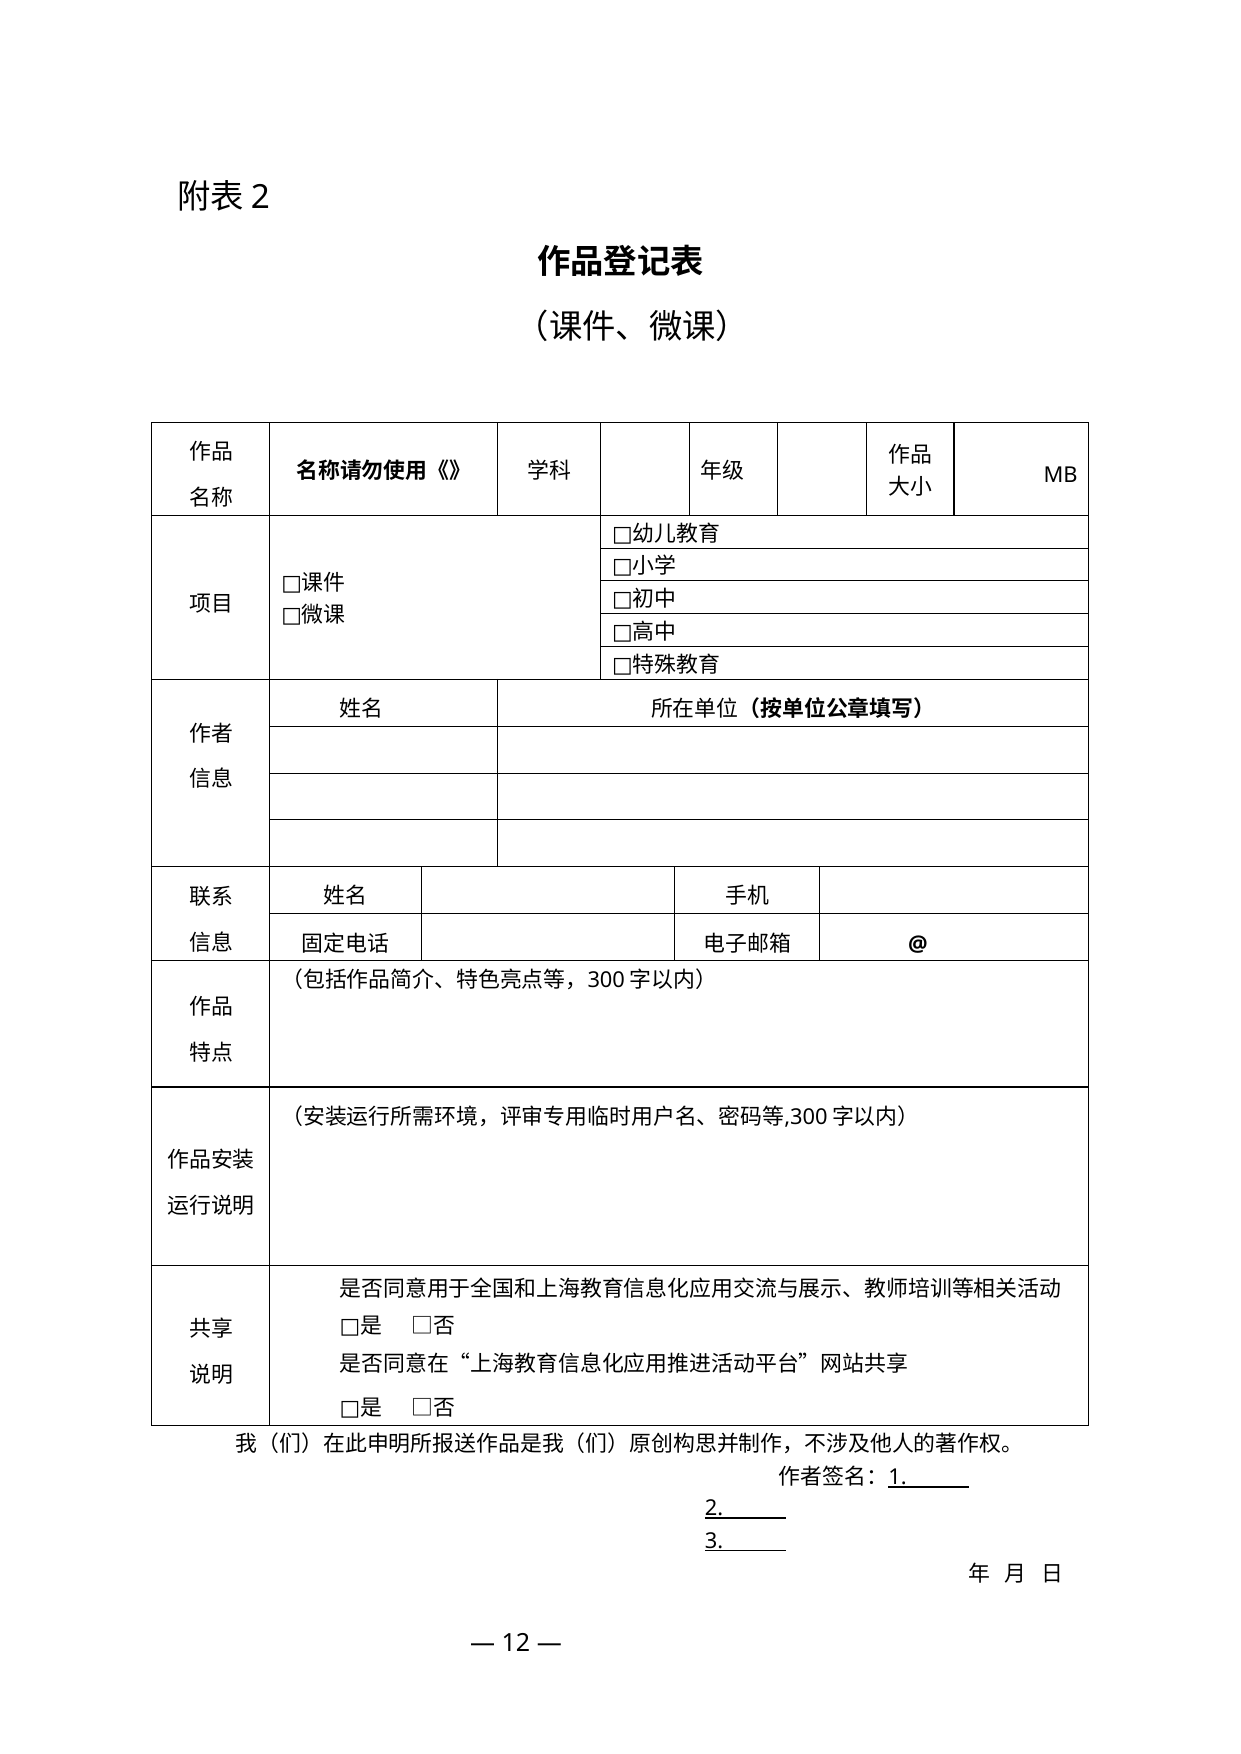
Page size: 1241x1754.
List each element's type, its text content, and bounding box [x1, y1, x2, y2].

table_cell @ [820, 914, 1088, 960]
text 3. [177, 1523, 1063, 1556]
table_cell 作品安装运行说明 [152, 1088, 269, 1265]
table_cell [422, 867, 674, 913]
table_cell □初中 [601, 581, 1088, 613]
table_cell 项目 [152, 516, 269, 679]
text 我（们）在此申明所报送作品是我（们）原创构思并制作，不涉及他人的著作权。 [177, 1426, 1063, 1458]
text 作者签名：1. [177, 1458, 1063, 1491]
text 年 月 日 [177, 1556, 1063, 1588]
table_cell 姓名 [270, 867, 421, 913]
text （课件、微课） [177, 292, 1063, 357]
table_header 作品 名称 [152, 423, 269, 515]
table_cell [498, 820, 1088, 866]
table_cell □课件 □微课 [270, 516, 600, 679]
table_cell [270, 820, 497, 866]
table_cell 固定电话 [270, 914, 421, 960]
table_header MB [955, 423, 1088, 515]
table_cell [270, 774, 497, 819]
table_header [778, 423, 866, 515]
table_cell 共享 说明 [152, 1266, 269, 1425]
table_cell （包括作品简介、特色亮点等，300字以内） [270, 961, 1088, 1086]
table_header 年级 [690, 423, 777, 515]
table_cell 姓名 [270, 680, 497, 726]
table_cell 联系 信息 [152, 867, 269, 960]
table_cell 作品 特点 [152, 961, 269, 1086]
table_header 学科 [498, 423, 600, 515]
table_cell 手机 [675, 867, 819, 913]
table_cell 电子邮箱 [675, 914, 819, 960]
table_cell □小学 [601, 549, 1088, 580]
table_cell 是否同意用于全国和上海教育信息化应用交流与展示、教师培训等相关活动 □是 □否 是否同意在“上海教育信息化应用推进活动平台”网站共享 □是 □否 [270, 1266, 1088, 1425]
table_cell [422, 914, 674, 960]
table_cell [270, 727, 497, 772]
table_cell [498, 727, 1088, 772]
text 2. [177, 1491, 1063, 1523]
table_cell [820, 867, 1088, 913]
table_header 名称请勿使用《》 [270, 423, 497, 515]
table_cell [498, 774, 1088, 819]
table_header 作品大小 [867, 423, 953, 515]
table_cell □特殊教育 [601, 647, 1088, 679]
table_cell （安装运行所需环境，评审专用临时用户名、密码等,300字以内） [270, 1088, 1088, 1265]
table_cell □高中 [601, 614, 1088, 646]
table_header [601, 423, 689, 515]
text 附表2 [177, 162, 1063, 227]
text 作品登记表 [177, 227, 1063, 292]
table_cell 所在单位（按单位公章填写） [498, 680, 1088, 726]
table_cell □幼儿教育 [601, 516, 1088, 547]
table_cell 作者 信息 [152, 680, 269, 866]
